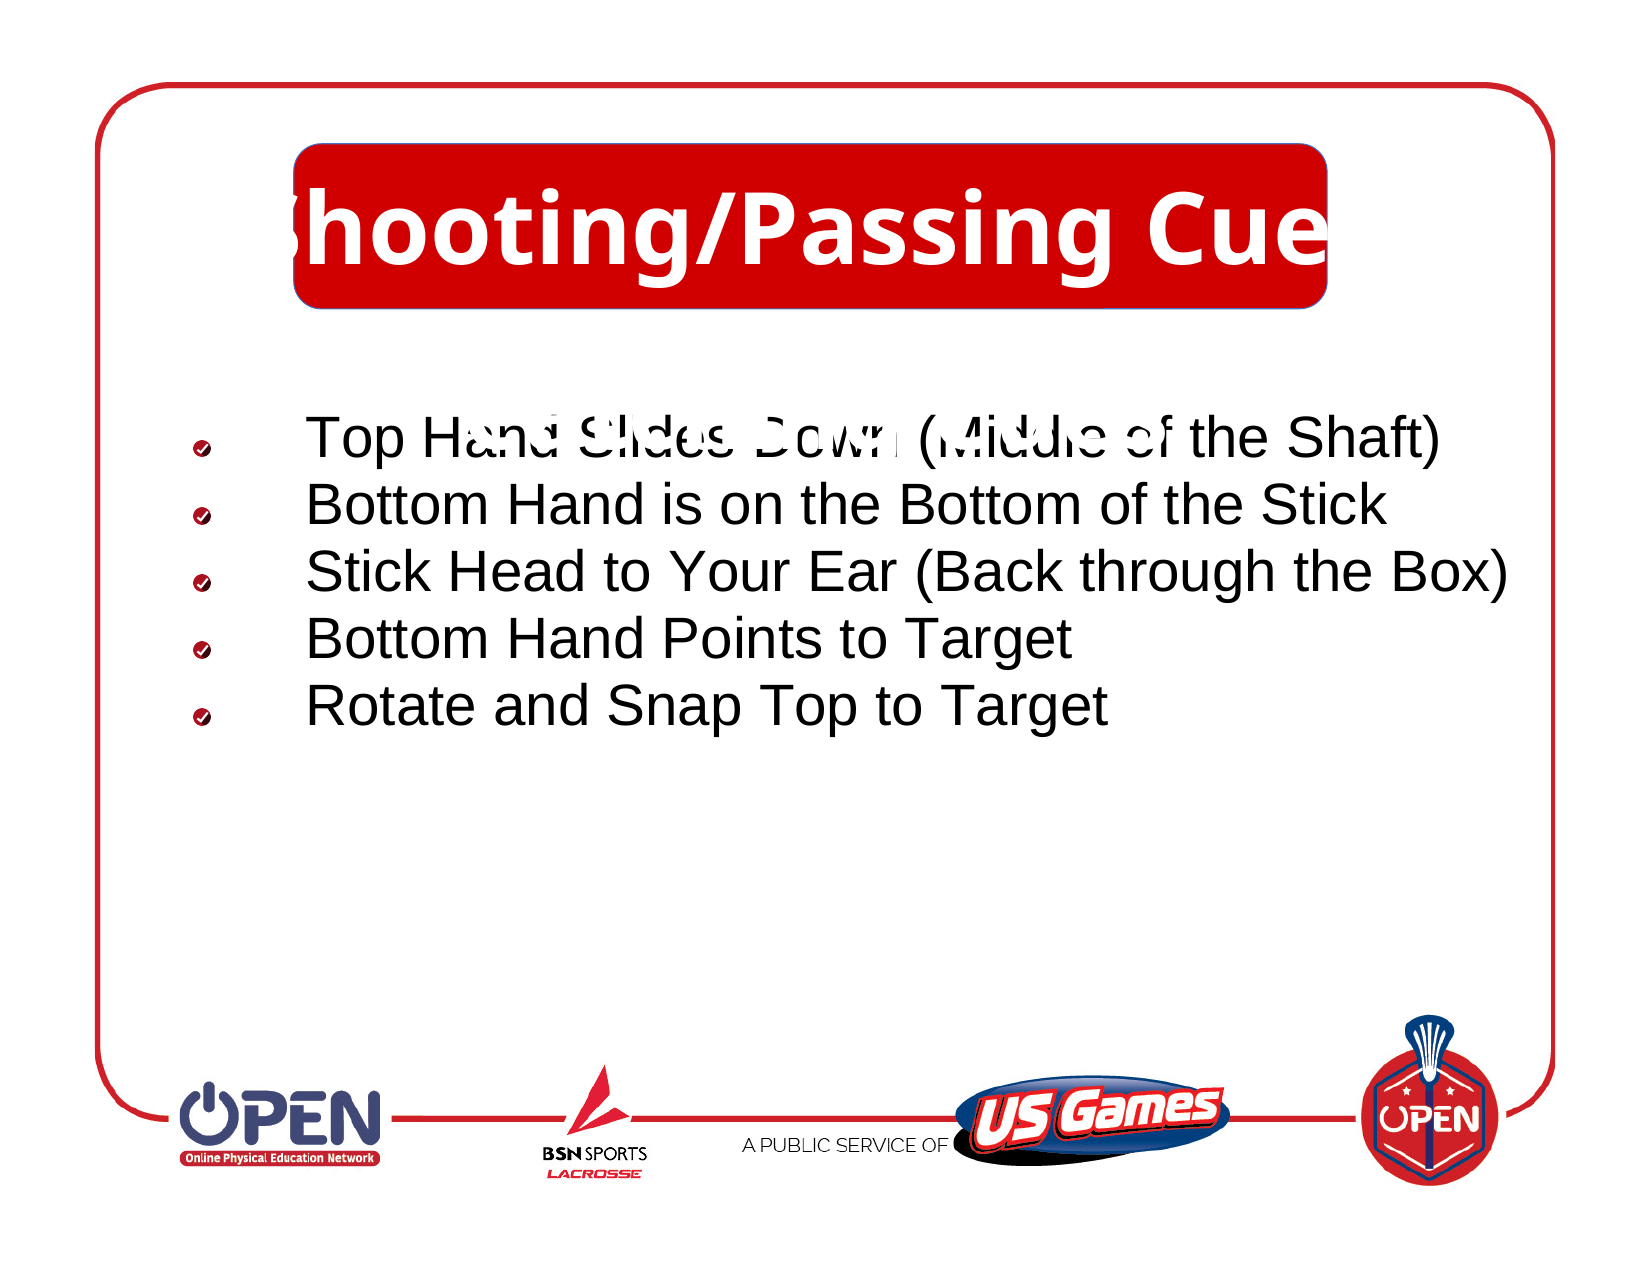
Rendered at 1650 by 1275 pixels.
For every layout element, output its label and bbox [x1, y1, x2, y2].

picture [94, 82, 1556, 1193]
